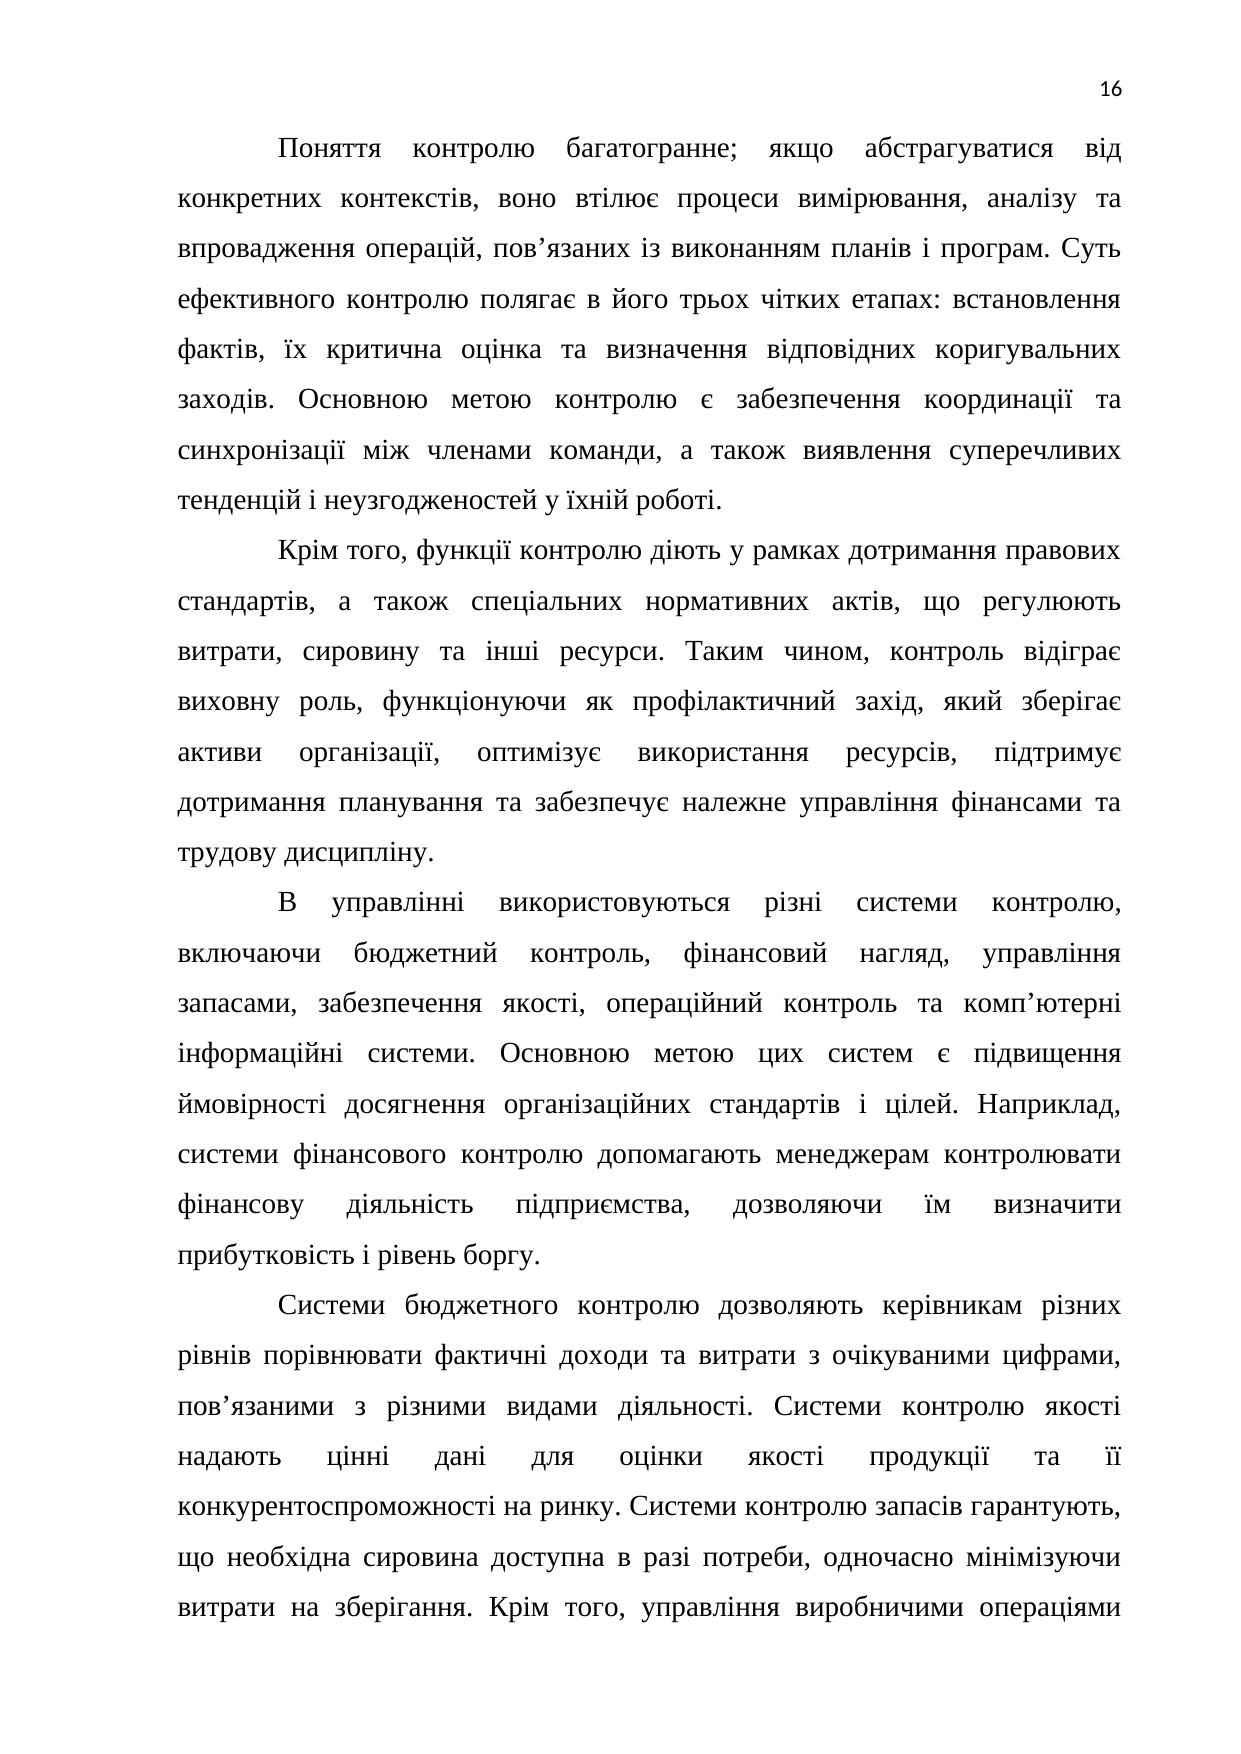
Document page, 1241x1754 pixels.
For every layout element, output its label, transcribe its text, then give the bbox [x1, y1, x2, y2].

text Крім того, функції контролю діють у рамках дотримання правових стандартів, а також спеціальних нормативних актів, що регулюють витрати, сировину та інші ресурси. Таким чином, контроль відіграє виховну роль, функціонуючи як профілактичний захід, який зберігає активи організації, оптимізує використання ресурсів, підтримує дотримання планування та забезпечує належне управління фінансами та трудову дисципліну. [177, 532, 1122, 868]
text Поняття контролю багатогранне; якщо абстрагуватися від конкретних контекстів, воно втілює процеси вимірювання, аналізу та впровадження операцій, пов’язаних із виконанням планів і програм. Суть ефективного контролю полягає в його трьох чітких етапах: встановлення фактів, їх критична оцінка та визначення відповідних коригувальних заходів. Основною метою контролю є забезпечення координації та синхронізації між членами команди, а також виявлення суперечливих тенденцій і неузгодженостей у їхній роботі. [177, 130, 1122, 516]
text В управлінні використовуються різні системи контролю, включаючи бюджетний контроль, фінансовий нагляд, управління запасами, забезпечення якості, операційний контроль та комп’ютерні інформаційні системи. Основною метою цих систем є підвищення ймовірності досягнення організаційних стандартів і цілей. Наприклад, системи фінансового контролю допомагають менеджерам контролювати фінансову діяльність підприємства, дозволяючи їм визначити прибутковість і рівень боргу. [177, 884, 1122, 1270]
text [177, 1287, 1122, 1622]
